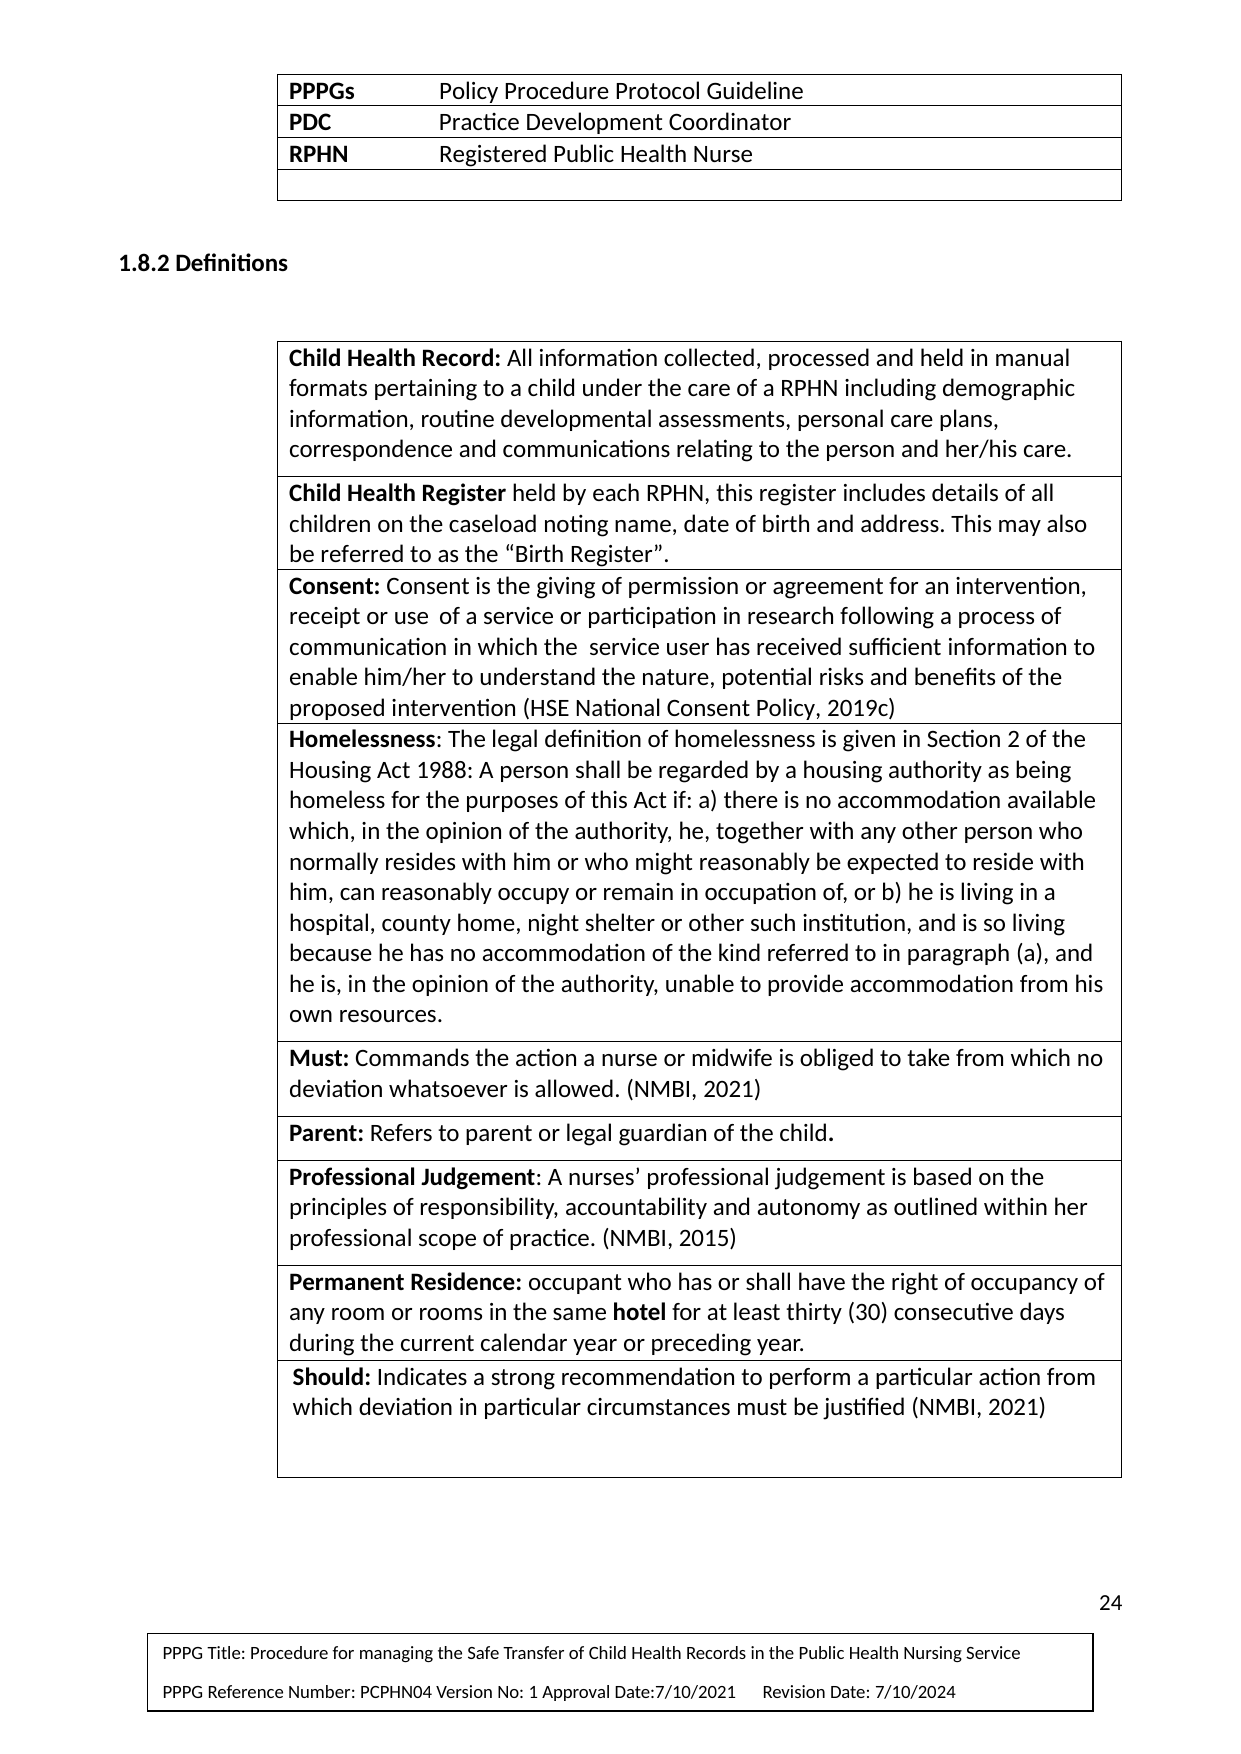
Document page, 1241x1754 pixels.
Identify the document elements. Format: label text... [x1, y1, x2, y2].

table_cell PDC Practice Development Coordinator [278, 106, 1121, 137]
table_cell RPHN Registered Public Health Nurse [278, 138, 1121, 168]
table_cell Permanent Residence: occupant who has or shall have the right of occupancy of any room or rooms in the same hotel for at least thirty (30) consecutive days during the current calendar year or preceding year. [278, 1266, 1121, 1360]
text 1.8.2 Definitions [118, 247, 1122, 277]
table_cell Must: Commands the action a nurse or midwife is obliged to take from which no deviation whatsoever is allowed. (NMBI, 2021) [278, 1042, 1121, 1116]
table_cell Parent: Refers to parent or legal guardian of the child. [278, 1117, 1121, 1160]
table_cell Child Health Register held by each RPHN, this register includes details of all children on the caseload noting name, date of birth and address. This may also be referred to as the “Birth Register”. [278, 477, 1121, 569]
table_cell Consent: Consent is the giving of permission or agreement for an intervention, receipt or use of a service or participation in research following a process of communication in which the service user has received sufficient information to enable him/her to understand the nature, potential risks and benefits of the proposed intervention (HSE National Consent Policy, 2019c) [278, 570, 1121, 722]
table_header Child Health Record: All information collected, processed and held in manual formats pertaining to a child under the care of a RPHN including demographic information, routine developmental assessments, personal care plans, correspondence and communications relating to the person and her/his care. [278, 342, 1121, 476]
table_cell Homelessness: The legal definition of homelessness is given in Section 2 of the Housing Act 1988: A person shall be regarded by a housing authority as being homeless for the purposes of this Act if: a) there is no accommodation available which, in the opinion of the authority, he, together with any other person who normally resides with him or who might reasonably be expected to reside with him, can reasonably occupy or remain in occupation of, or b) he is living in a hospital, county home, night shelter or other such institution, and is so living because he has no accommodation of the kind referred to in paragraph (a), and he is, in the opinion of the authority, unable to provide accommodation from his own resources. [278, 724, 1121, 1041]
table_cell [278, 170, 1121, 200]
table_cell PPPGs Policy Procedure Protocol Guideline [278, 75, 1121, 105]
table_cell Professional Judgement: A nurses’ professional judgement is based on the principles of responsibility, accountability and autonomy as outlined within her professional scope of practice. (NMBI, 2015) [278, 1161, 1121, 1265]
table_cell Should: Indicates a strong recommendation to perform a particular action from which deviation in particular circumstances must be justified (NMBI, 2021) [278, 1361, 1121, 1477]
